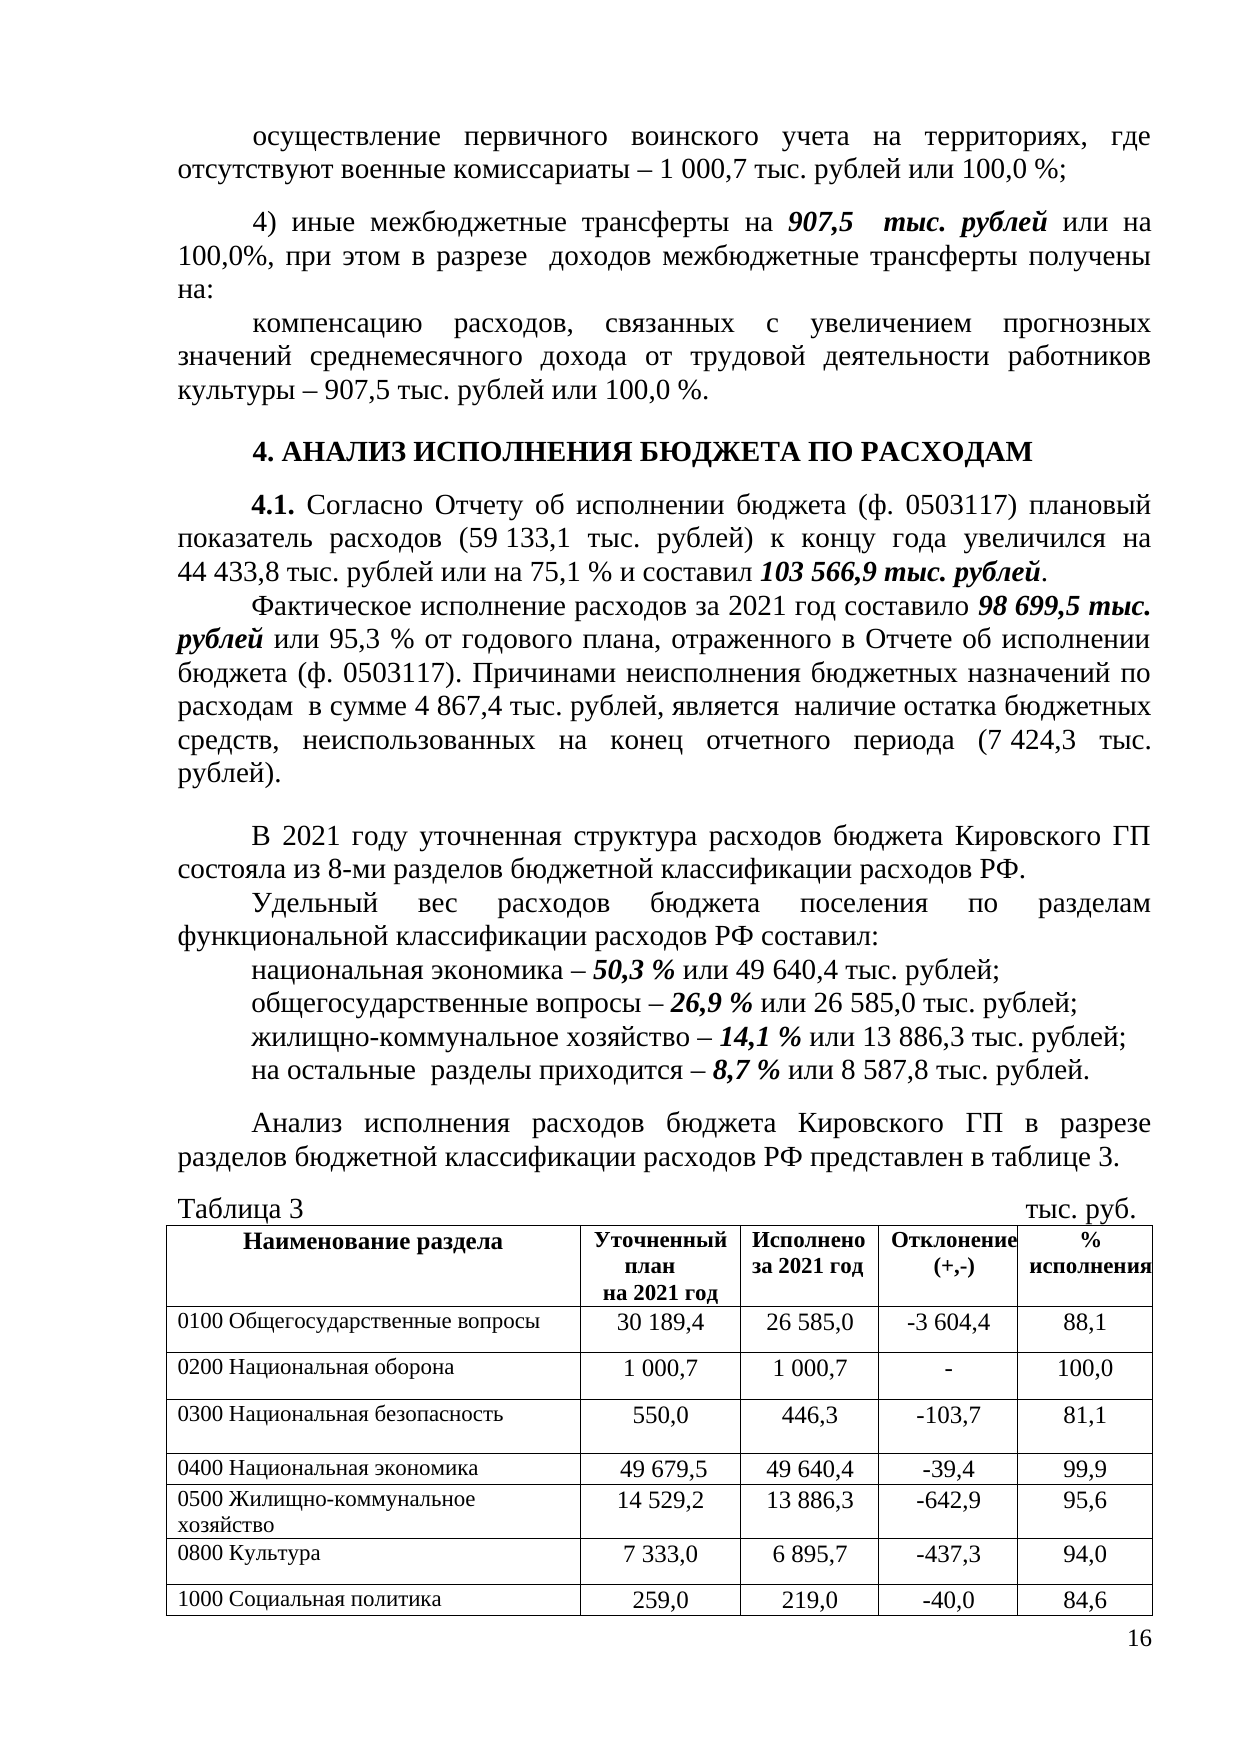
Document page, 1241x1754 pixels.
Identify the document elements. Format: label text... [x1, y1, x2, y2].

text 4.1. Согласно Отчету об исполнении бюджета (ф. 0503117) плановый показатель расходов (59 133,1 тыс. рублей) к концу года увеличился на 44 433,8 тыс. рублей или на 75,1 % и составил 103 566,9 тыс. рублей. [177, 487, 1152, 588]
table_cell 550,0 [581, 1400, 740, 1453]
table_cell - [879, 1353, 1017, 1399]
table_cell 94,0 [1018, 1539, 1152, 1584]
text общегосударственные вопросы – 26,9 % или 26 585,0 тыс. рублей; [177, 985, 1152, 1019]
table_cell -642,9 [879, 1485, 1017, 1538]
table_cell 49 679,5 [581, 1454, 740, 1484]
text 4. АНАЛИЗ ИСПОЛНЕНИЯ БЮДЖЕТА ПО РАСХОДАМ [177, 434, 1152, 468]
table_cell 1 000,7 [741, 1353, 878, 1399]
table_cell 219,0 [741, 1585, 878, 1615]
table_cell -103,7 [879, 1400, 1017, 1453]
table_cell 81,1 [1018, 1400, 1152, 1453]
table_cell 30 189,4 [581, 1307, 740, 1352]
table_header Наименование раздела [167, 1226, 580, 1306]
table_cell 84,6 [1018, 1585, 1152, 1615]
table_cell 95,6 [1018, 1485, 1152, 1538]
table_cell 0500 Жилищно-коммунальное хозяйство [167, 1485, 580, 1538]
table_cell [167, 1585, 580, 1615]
table_cell 49 640,4 [741, 1454, 878, 1484]
table_cell 1 000,7 [581, 1353, 740, 1399]
table_cell 0200 Национальная оборона [167, 1353, 580, 1399]
text Анализ исполнения расходов бюджета Кировского ГП в разрезе разделов бюджетной классификации расходов РФ представлен в таблице 3. [177, 1105, 1152, 1172]
text Удельный вес расходов бюджета поселения по разделам функциональной классификации расходов РФ составил: [177, 885, 1152, 952]
table_cell -3 604,4 [879, 1307, 1017, 1352]
table_header Отклонение (+,-) [879, 1226, 1017, 1306]
table_cell 88,1 [1018, 1307, 1152, 1352]
table_cell 7 333,0 [581, 1539, 740, 1584]
table_cell 259,0 [581, 1585, 740, 1615]
table_cell 13 886,3 [741, 1485, 878, 1538]
text Фактическое исполнение расходов за 2021 год составило 98 699,5 тыс. рублей или 95,3 % от годового плана, отраженного в Отчете об исполнении бюджета (ф. 0503117). Причинами неисполнения бюджетных назначений по расходам в сумме 4 867,4 тыс. рублей, является наличие остатка бюджетных средств, неиспользованных на конец отчетного периода (7 424,3 тыс. рублей). [177, 588, 1152, 789]
table_cell -437,3 [879, 1539, 1017, 1584]
text на остальные разделы приходится – 8,7 % или 8 587,8 тыс. рублей. [177, 1052, 1152, 1086]
text Таблица 3 тыс. руб. [158, 1191, 1152, 1225]
text 4) иные межбюджетные трансферты на 907,5 тыс. рублей или на 100,0%, при этом в разрезе доходов межбюджетные трансферты получены на: [177, 204, 1152, 305]
table_cell 0400 Национальная экономика [167, 1454, 580, 1484]
table_cell 100,0 [1018, 1353, 1152, 1399]
table_cell 0300 Национальная безопасность [167, 1400, 580, 1453]
table_header % исполнения [1018, 1226, 1152, 1306]
text осуществление первичного воинского учета на территориях, где отсутствуют военные комиссариаты – 1 000,7 тыс. рублей или 100,0 %; [177, 118, 1152, 185]
text национальная экономика – 50,3 % или 49 640,4 тыс. рублей; [177, 952, 1152, 985]
table_cell 99,9 [1018, 1454, 1152, 1484]
text жилищно-коммунальное хозяйство – 14,1 % или 13 886,3 тыс. рублей; [177, 1019, 1152, 1052]
table_cell -40,0 [879, 1585, 1017, 1615]
table_cell 14 529,2 [581, 1485, 740, 1538]
table_cell 26 585,0 [741, 1307, 878, 1352]
table_cell 446,3 [741, 1400, 878, 1453]
table_header Исполнено за 2021 год [741, 1226, 878, 1306]
text компенсацию расходов, связанных с увеличением прогнозных значений среднемесячного дохода от трудовой деятельности работников культуры – 907,5 тыс. рублей или 100,0 %. [177, 305, 1152, 406]
table_cell 6 895,7 [741, 1539, 878, 1584]
text В 2021 году уточненная структура расходов бюджета Кировского ГП состояла из 8-ми разделов бюджетной классификации расходов РФ. [177, 818, 1152, 885]
table_header Уточненный план на 2021 год [581, 1226, 740, 1306]
table_cell 0100 Общегосударственные вопросы [167, 1307, 580, 1352]
table_cell -39,4 [879, 1454, 1017, 1484]
table_cell 0800 Культура [167, 1539, 580, 1584]
